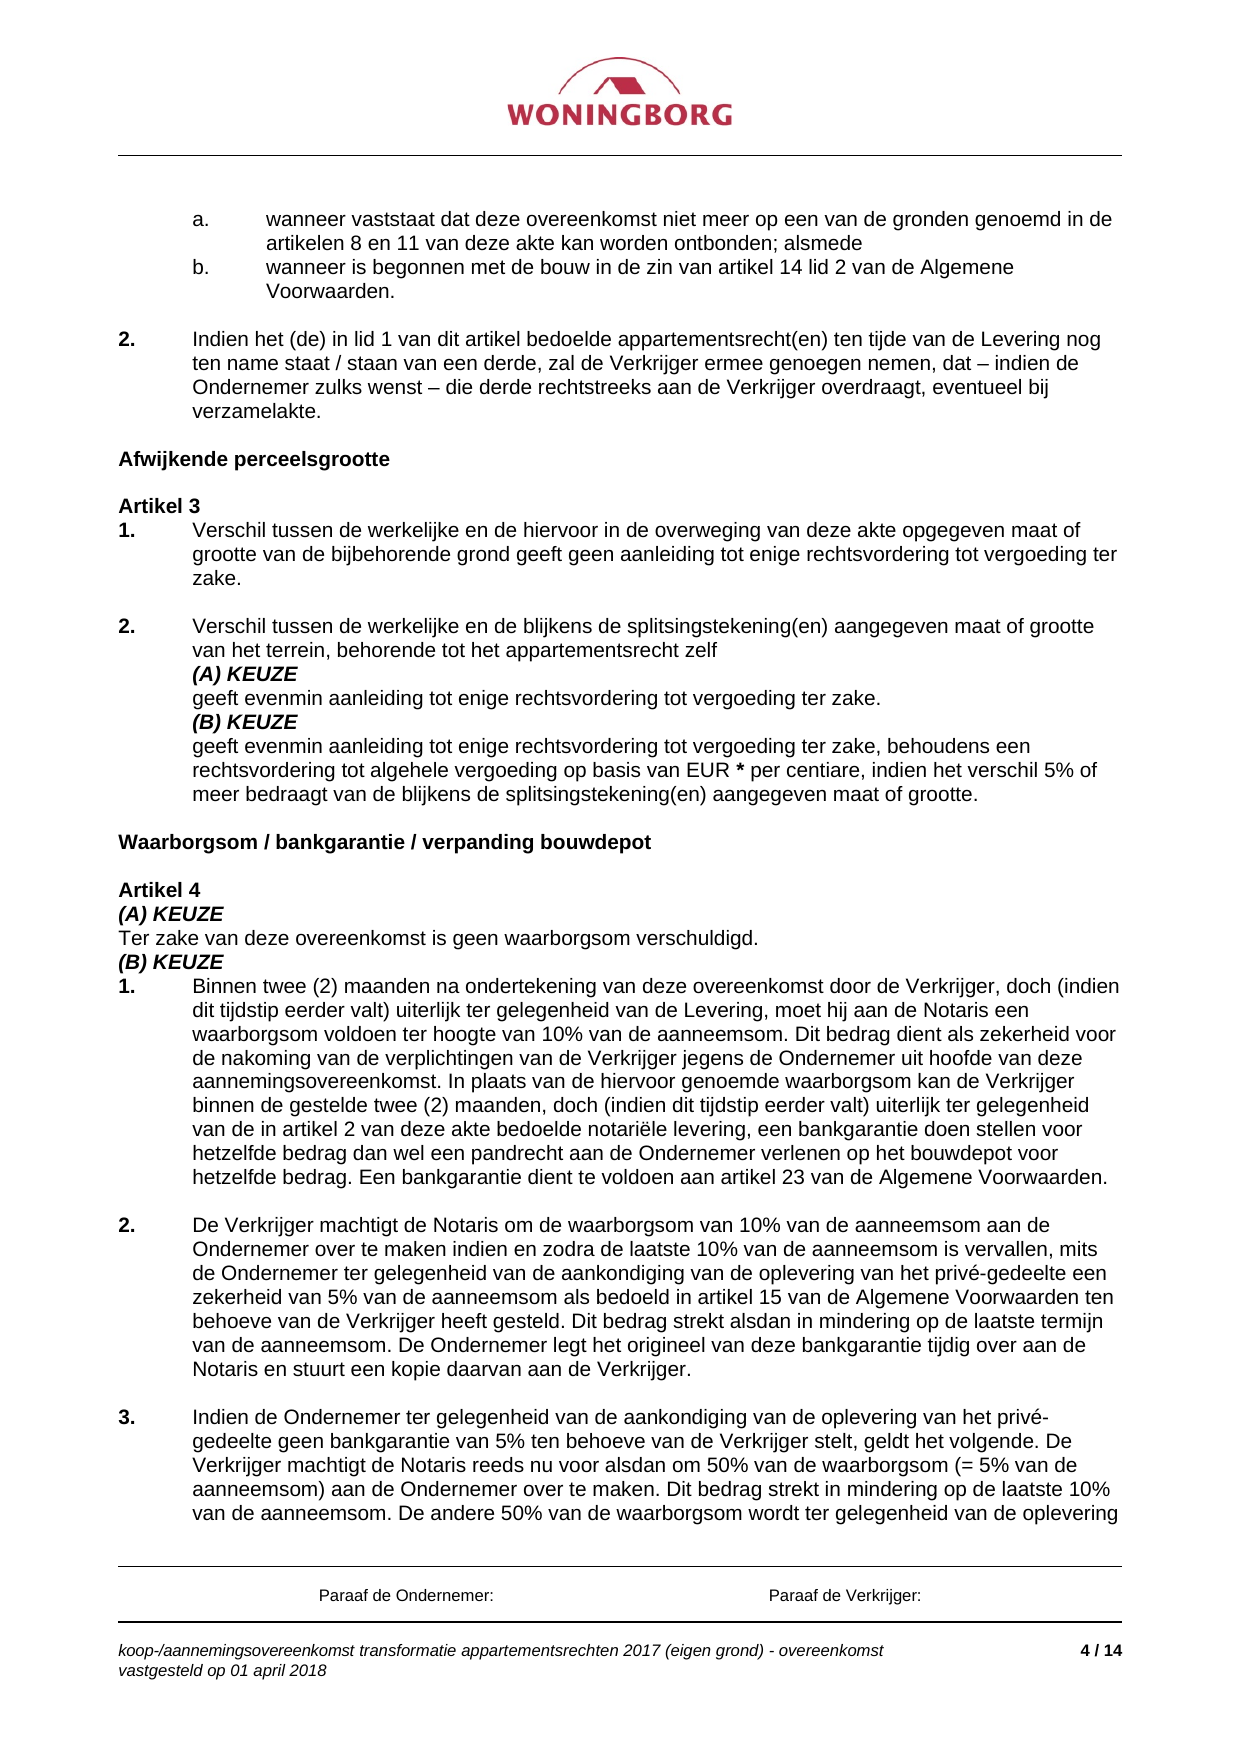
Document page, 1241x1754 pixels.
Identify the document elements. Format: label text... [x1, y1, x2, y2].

text (A) KEUZE [118, 902, 1122, 926]
list wanneer is begonnen met de bouw in de zin van artikel 14 lid 2 van de Algemene Voorwaarden. [192, 255, 1122, 303]
subtitle Artikel 3 [118, 494, 1122, 518]
text geeft evenmin aanleiding tot enige rechtsvordering tot vergoeding ter zake, behoudens een rechtsvordering tot algehele vergoeding op basis van EUR * per centiare, indien het verschil 5% of meer bedraagt van de blijkens de splitsingstekening(en) aangegeven maat of grootte. [192, 734, 1122, 806]
text (A) KEUZE [192, 662, 1122, 686]
text Afwijkende perceelsgrootte [118, 446, 1122, 470]
list wanneer vaststaat dat deze overeenkomst niet meer op een van de gronden genoemd in de artikelen 8 en 11 van deze akte kan worden ontbonden; alsmede [192, 207, 1122, 255]
text (B) KEUZE [192, 710, 1122, 734]
text 1. Verschil tussen de werkelijke en de hiervoor in de overweging van deze akte opgegeven maat of grootte van de bijbehorende grond geeft geen aanleiding tot enige rechtsvordering tot vergoeding ter zake. [118, 518, 1122, 590]
text Ter zake van deze overeenkomst is geen waarborgsom verschuldigd. [118, 926, 1122, 949]
text geeft evenmin aanleiding tot enige rechtsvordering tot vergoeding ter zake. [192, 686, 1122, 710]
picture [507, 57, 733, 126]
text Artikel 4 [118, 878, 1122, 902]
text 2. De Verkrijger machtigt de Notaris om de waarborgsom van 10% van de aanneemsom aan de Ondernemer over te maken indien en zodra de laatste 10% van de aanneemsom is vervallen, mits de Ondernemer ter gelegenheid van de aankondiging van de oplevering van het privé-gedeelte een zekerheid van 5% van de aanneemsom als bedoeld in artikel 15 van de Algemene Voorwaarden ten behoeve van de Verkrijger heeft gesteld. Dit bedrag strekt alsdan in mindering op de laatste termijn van de aanneemsom. De Ondernemer legt het origineel van deze bankgarantie tijdig over aan de Notaris en stuurt een kopie daarvan aan de Verkrijger. [118, 1213, 1122, 1381]
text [118, 1405, 1122, 1524]
text 1. Binnen twee (2) maanden na ondertekening van deze overeenkomst door de Verkrijger, doch (indien dit tijdstip eerder valt) uiterlijk ter gelegenheid van de Levering, moet hij aan de Notaris een waarborgsom voldoen ter hoogte van 10% van de aanneemsom. Dit bedrag dient als zekerheid voor de nakoming van de verplichtingen van de Verkrijger jegens de Ondernemer uit hoofde van deze aannemingsovereenkomst. In plaats van de hiervoor genoemde waarborgsom kan de Verkrijger binnen de gestelde twee (2) maanden, doch (indien dit tijdstip eerder valt) uiterlijk ter gelegenheid van de in artikel 2 van deze akte bedoelde notariële levering, een bankgarantie doen stellen voor hetzelfde bedrag dan wel een pandrecht aan de Ondernemer verlenen op het bouwdepot voor hetzelfde bedrag. Een bankgarantie dient te voldoen aan artikel 23 van de Algemene Voorwaarden. [118, 973, 1122, 1189]
text Waarborgsom / bankgarantie / verpanding bouwdepot [118, 830, 1122, 854]
text (B) KEUZE [118, 949, 1122, 973]
text 2. Indien het (de) in lid 1 van dit artikel bedoelde appartementsrecht(en) ten tijde van de Levering nog ten name staat / staan van een derde, zal de Verkrijger ermee genoegen nemen, dat – indien de Ondernemer zulks wenst – die derde rechtstreeks aan de Verkrijger overdraagt, eventueel bij verzamelakte. [118, 327, 1122, 422]
text 2. Verschil tussen de werkelijke en de blijkens de splitsingstekening(en) aangegeven maat of grootte van het terrein, behorende tot het appartementsrecht zelf [118, 614, 1122, 662]
